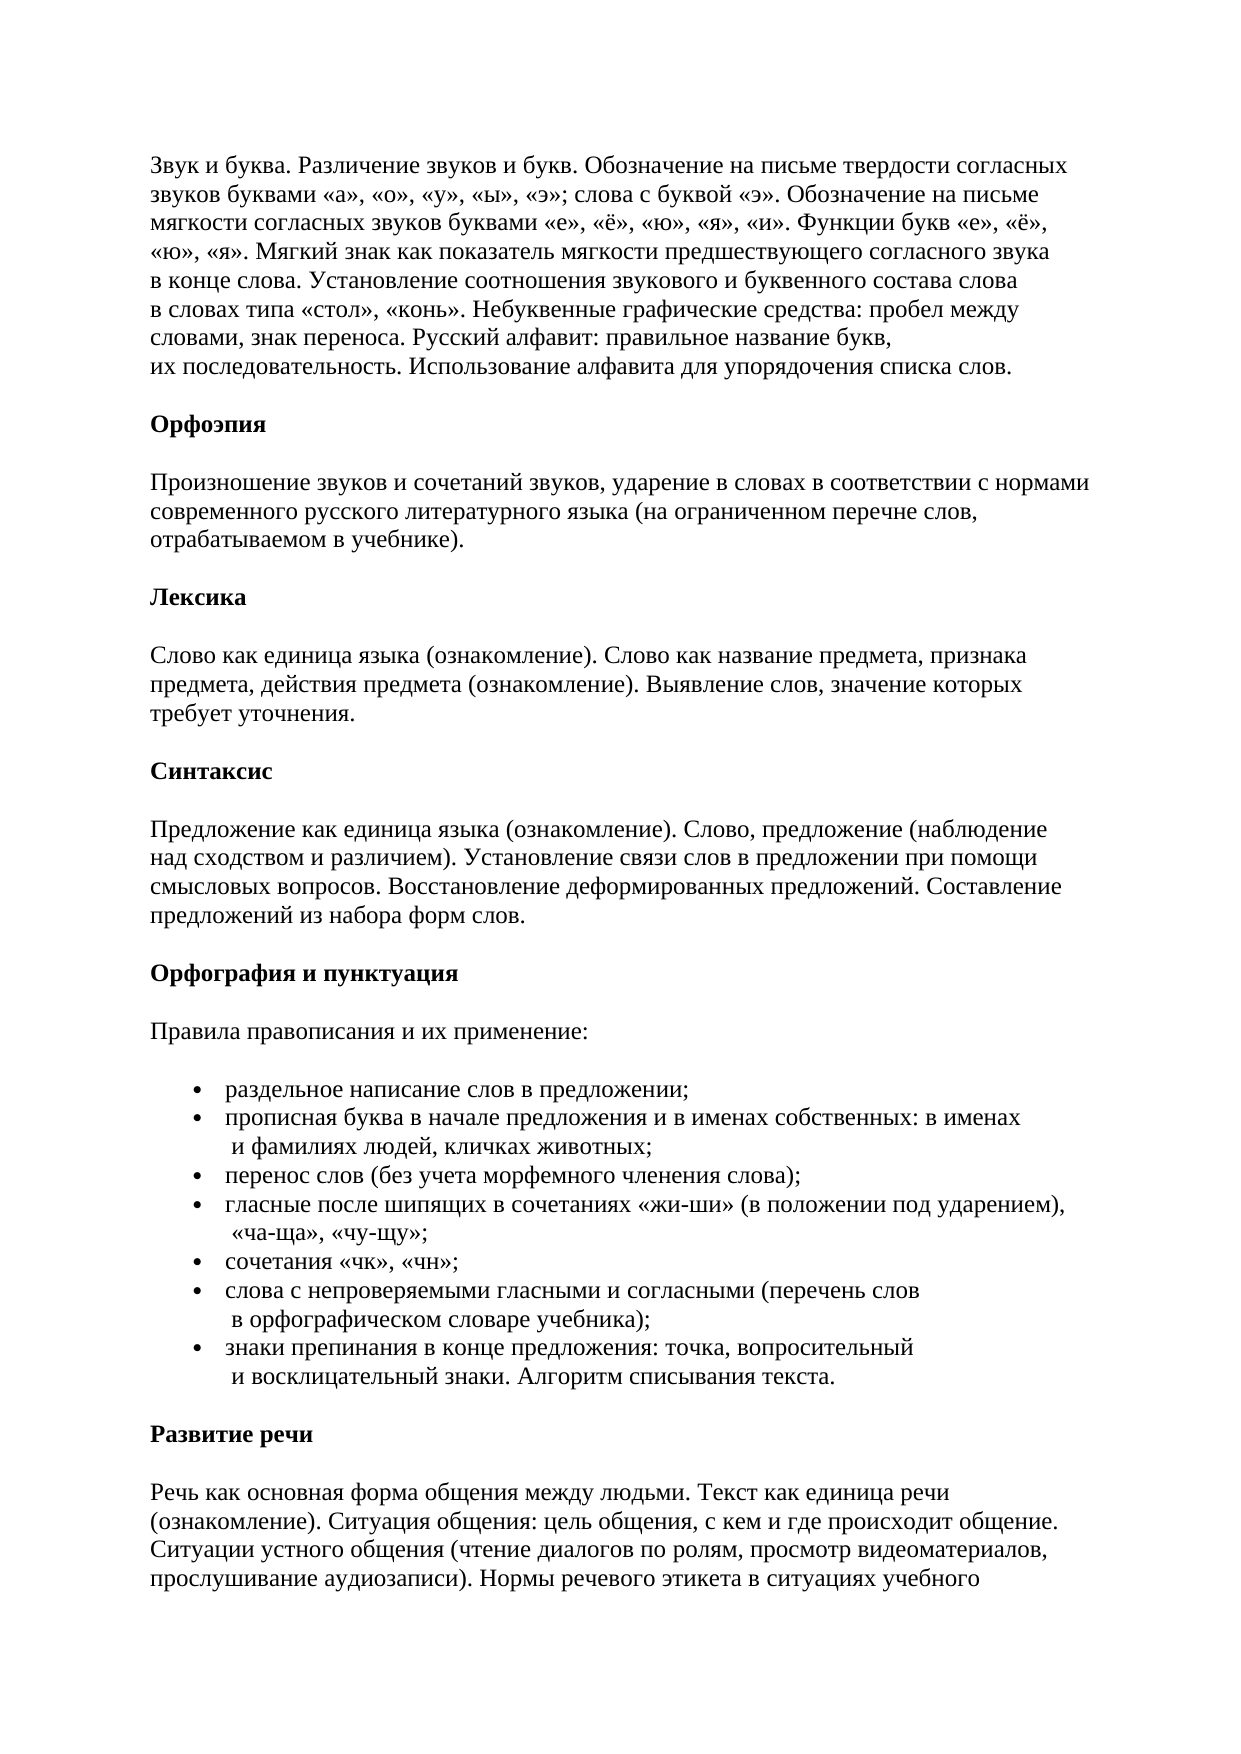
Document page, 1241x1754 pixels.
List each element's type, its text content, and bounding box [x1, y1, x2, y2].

list сочетания «чк», «чн»; [194, 1246, 1071, 1275]
text Развитие речи [150, 1419, 1090, 1448]
list знаки препинания в конце предложения: точка, вопросительный и восклицательный знаки. Алгоритм списывания текста. [194, 1332, 1071, 1390]
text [150, 1477, 1090, 1592]
text Правила правописания и их применение: [150, 1016, 1090, 1044]
text Орфография и пунктуация [150, 958, 1090, 987]
text Звук и буква. Различение звуков и букв. Обозначение на письме твердости согласных звуков буквами «а», «о», «у», «ы», «э»; слова с буквой «э». Обозначение на письме мягкости согласных звуков буквами «е», «ё», «ю», «я», «и». Функции букв «е», «ё», «ю», «я». Мягкий знак как показатель мягкости предшествующего согласного звука в конце слова. Установление соотношения звукового и буквенного состава слова в словах типа «стол», «конь». Небуквенные графические средства: пробел между словами, знак переноса. Русский алфавит: правильное название букв, их последовательность. Использование алфавита для упорядочения списка слов. [150, 150, 1090, 380]
list перенос слов (без учета морфемного членения слова); [194, 1160, 1071, 1189]
list прописная буква в начале предложения и в именах собственных: в именах и фамилиях людей, кличках животных; [194, 1102, 1071, 1160]
list слова с непроверяемыми гласными и согласными (перечень слов в орфографическом словаре учебника); [194, 1275, 1071, 1332]
text Лексика [150, 582, 1090, 611]
list гласные после шипящих в сочетаниях «жи-ши» (в положении под ударением), «ча-ща», «чу-щу»; [194, 1189, 1071, 1246]
text Синтаксис [150, 756, 1090, 784]
list раздельное написание слов в предложении; [194, 1074, 1071, 1102]
text Произношение звуков и сочетаний звуков, ударение в словах в соответствии с нормами современного русского литературного языка (на ограниченном перечне слов, отрабатываемом в учебнике). [150, 467, 1090, 553]
text Предложение как единица языка (ознакомление). Слово, предложение (наблюдение над сходством и различием). Установление связи слов в предложении при помощи смысловых вопросов. Восстановление деформированных предложений. Составление предложений из набора форм слов. [150, 814, 1090, 929]
text Орфоэпия [150, 409, 1090, 438]
text Слово как единица языка (ознакомление). Слово как название предмета, признака предмета, действия предмета (ознакомление). Выявление слов, значение которых требует уточнения. [150, 640, 1090, 727]
